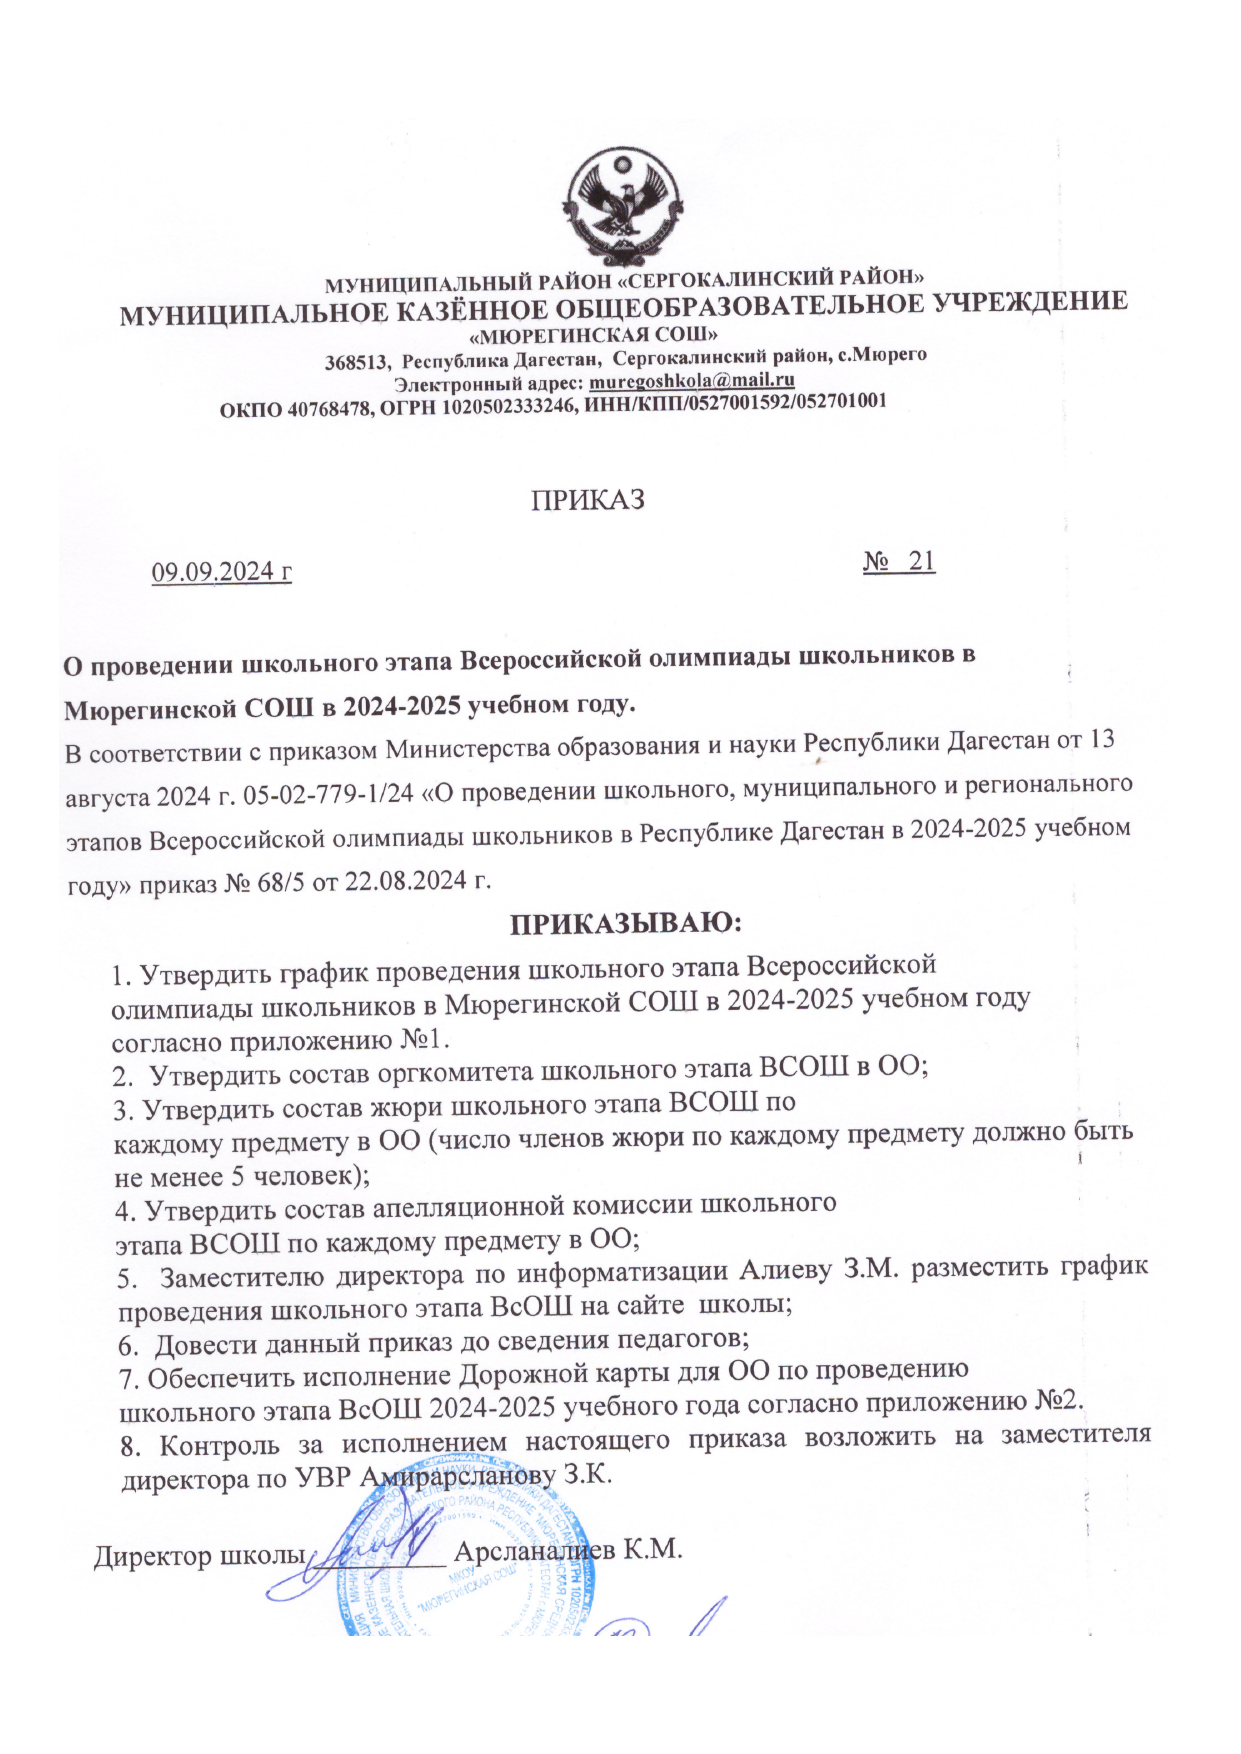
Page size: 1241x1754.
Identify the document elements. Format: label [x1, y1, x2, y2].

picture [59, 118, 1170, 1636]
